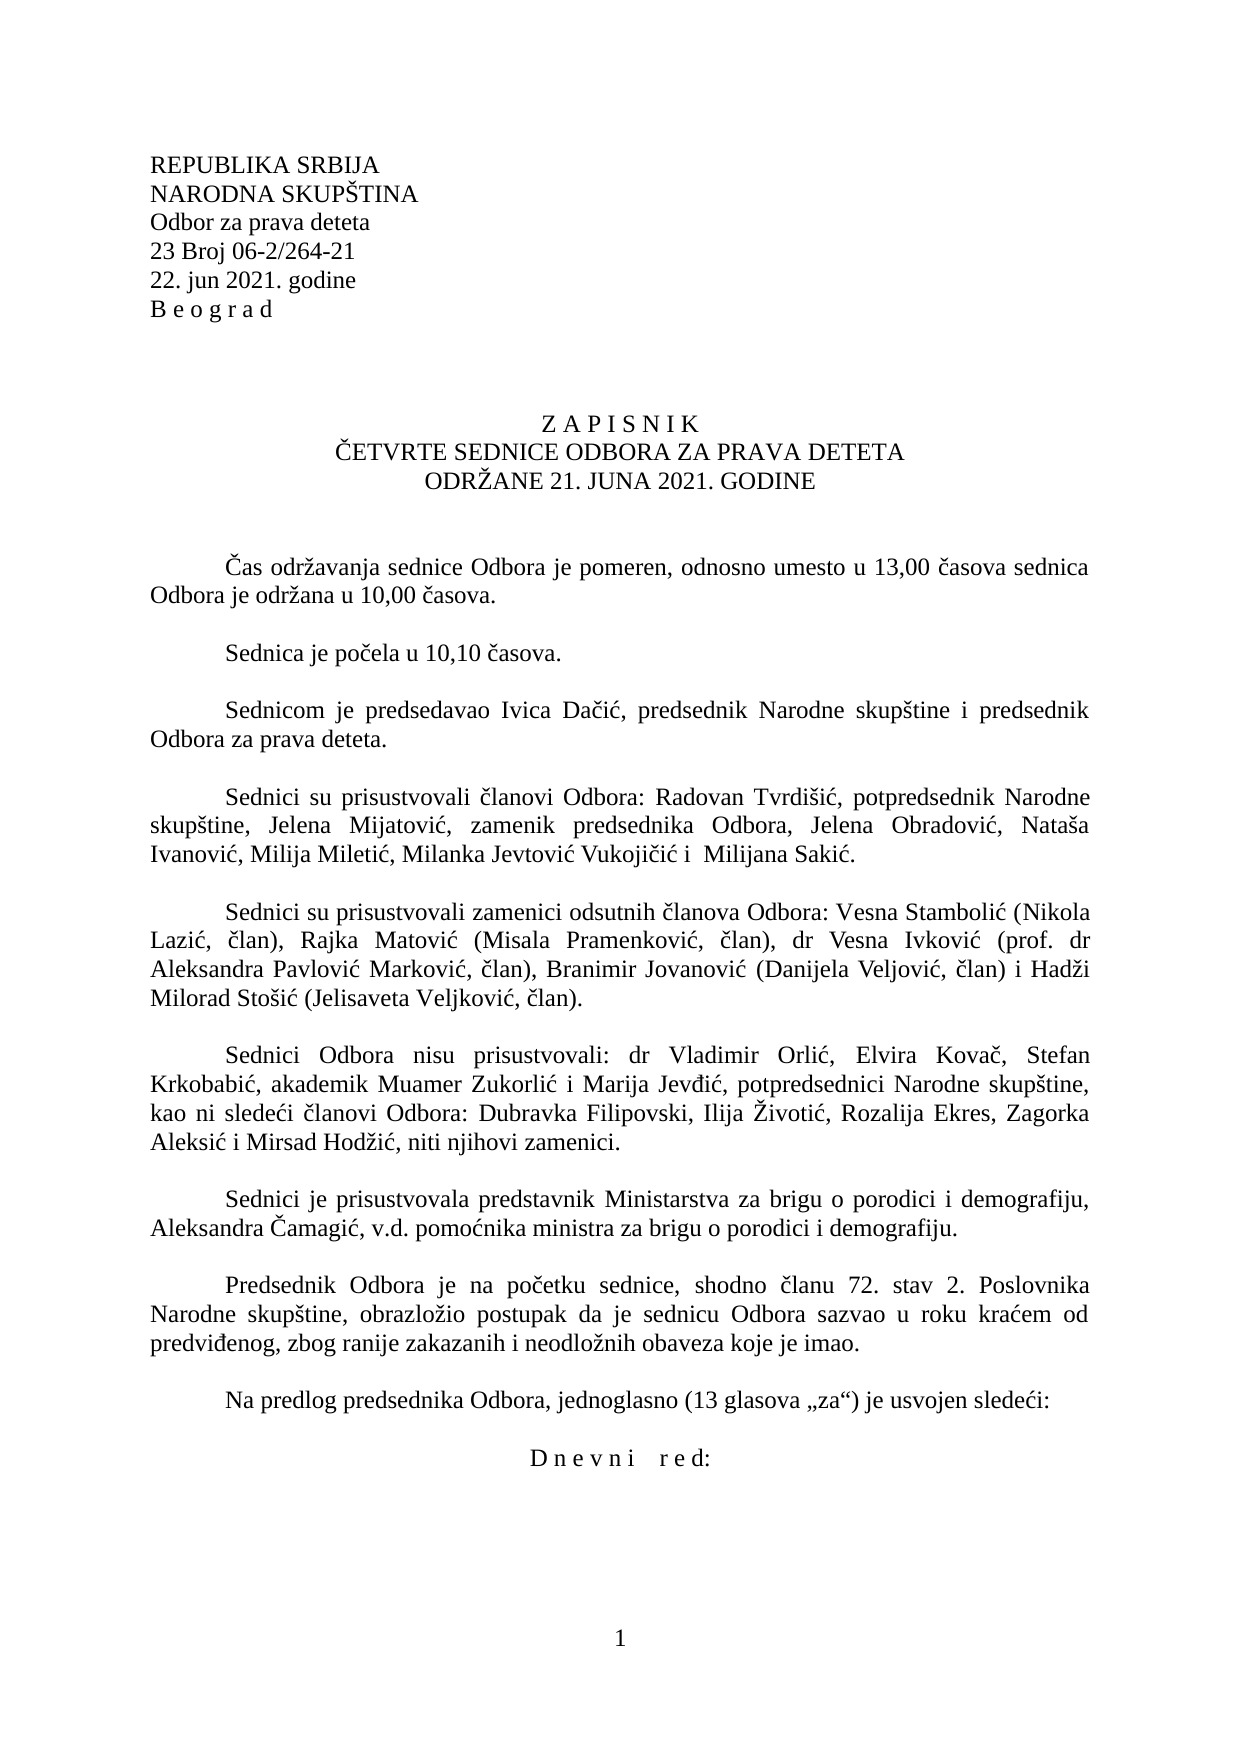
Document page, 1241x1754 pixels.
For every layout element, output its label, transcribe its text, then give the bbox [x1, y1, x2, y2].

text Sednici Odbora nisu prisustvovali: dr Vladimir Orlić, Elvira Kovač, Stefan Krkobabić, akademik Muamer Zukorlić i Marija Jevđić, potpredsednici Narodne skupštine, kao ni sledeći članovi Odbora: Dubravka Filipovski, Ilija Životić, Rozalija Ekres, Zagorka Aleksić i Mirsad Hodžić, niti njihovi zamenici. [150, 1041, 1090, 1156]
text Z A P I S N I K [150, 409, 1090, 437]
text Čas održavanja sednice Odbora je pomeren, odnosno umesto u 13,00 časova sednica Odbora je održana u 10,00 časova. [150, 552, 1090, 609]
text Sednicom je predsedavao Ivica Dačić, predsednik Narodne skupštine i predsednik Odbora za prava deteta. [150, 696, 1090, 753]
text NARODNA SKUPŠTINA [150, 179, 1090, 207]
text Sednici je prisustvovala predstavnik Ministarstva za brigu o porodici i demografiju, Aleksandra Čamagić, v.d. pomoćnika ministra za brigu o porodici i demografiju. [150, 1184, 1090, 1242]
text 22. jun 2021. godine [150, 265, 1090, 294]
text Predsednik Odbora je na početku sednice, shodno članu 72. stav 2. Poslovnika Narodne skupštine, obrazložio postupak da je sednicu Odbora sazvao u roku kraćem od predviđenog, zbog ranije zakazanih i neodložnih obaveza koje je imao. [150, 1271, 1090, 1357]
text Sednici su prisustvovali članovi Odbora: Radovan Tvrdišić, potpredsednik Narodne skupštine, Jelena Mijatović, zamenik predsednika Odbora, Jelena Obradović, Nataša Ivanović, Milija Miletić, Milanka Jevtović Vukojičić i Milijana Sakić. [150, 782, 1090, 868]
text ODRŽANE 21. JUNA 2021. GODINE [150, 466, 1090, 495]
text Odbor za prava deteta [150, 207, 1090, 236]
text Na predlog predsednika Odbora, jednoglasno (13 glasova „za“) je usvojen sledeći: [150, 1386, 1090, 1414]
text B e o g r a d [150, 294, 1090, 322]
text 23 Broj 06-2/264-21 [150, 236, 1090, 265]
text REPUBLIKA SRBIJA [150, 150, 1090, 179]
text ČETVRTE SEDNICE ODBORA ZA PRAVA DETETA [150, 437, 1090, 466]
text Sednici su prisustvovali zamenici odsutnih članova Odbora: Vesna Stambolić (Nikola Lazić, član), Rajka Matović (Misala Pramenković, član), dr Vesna Ivković (prof. dr Aleksandra Pavlović Marković, član), Branimir Jovanović (Danijela Veljović, član) i Hadži Milorad Stošić (Jelisaveta Veljković, član). [150, 897, 1090, 1012]
text Sednica je počela u 10,10 časova. [150, 638, 1090, 667]
text D n e v n i r e d: [150, 1443, 1090, 1472]
